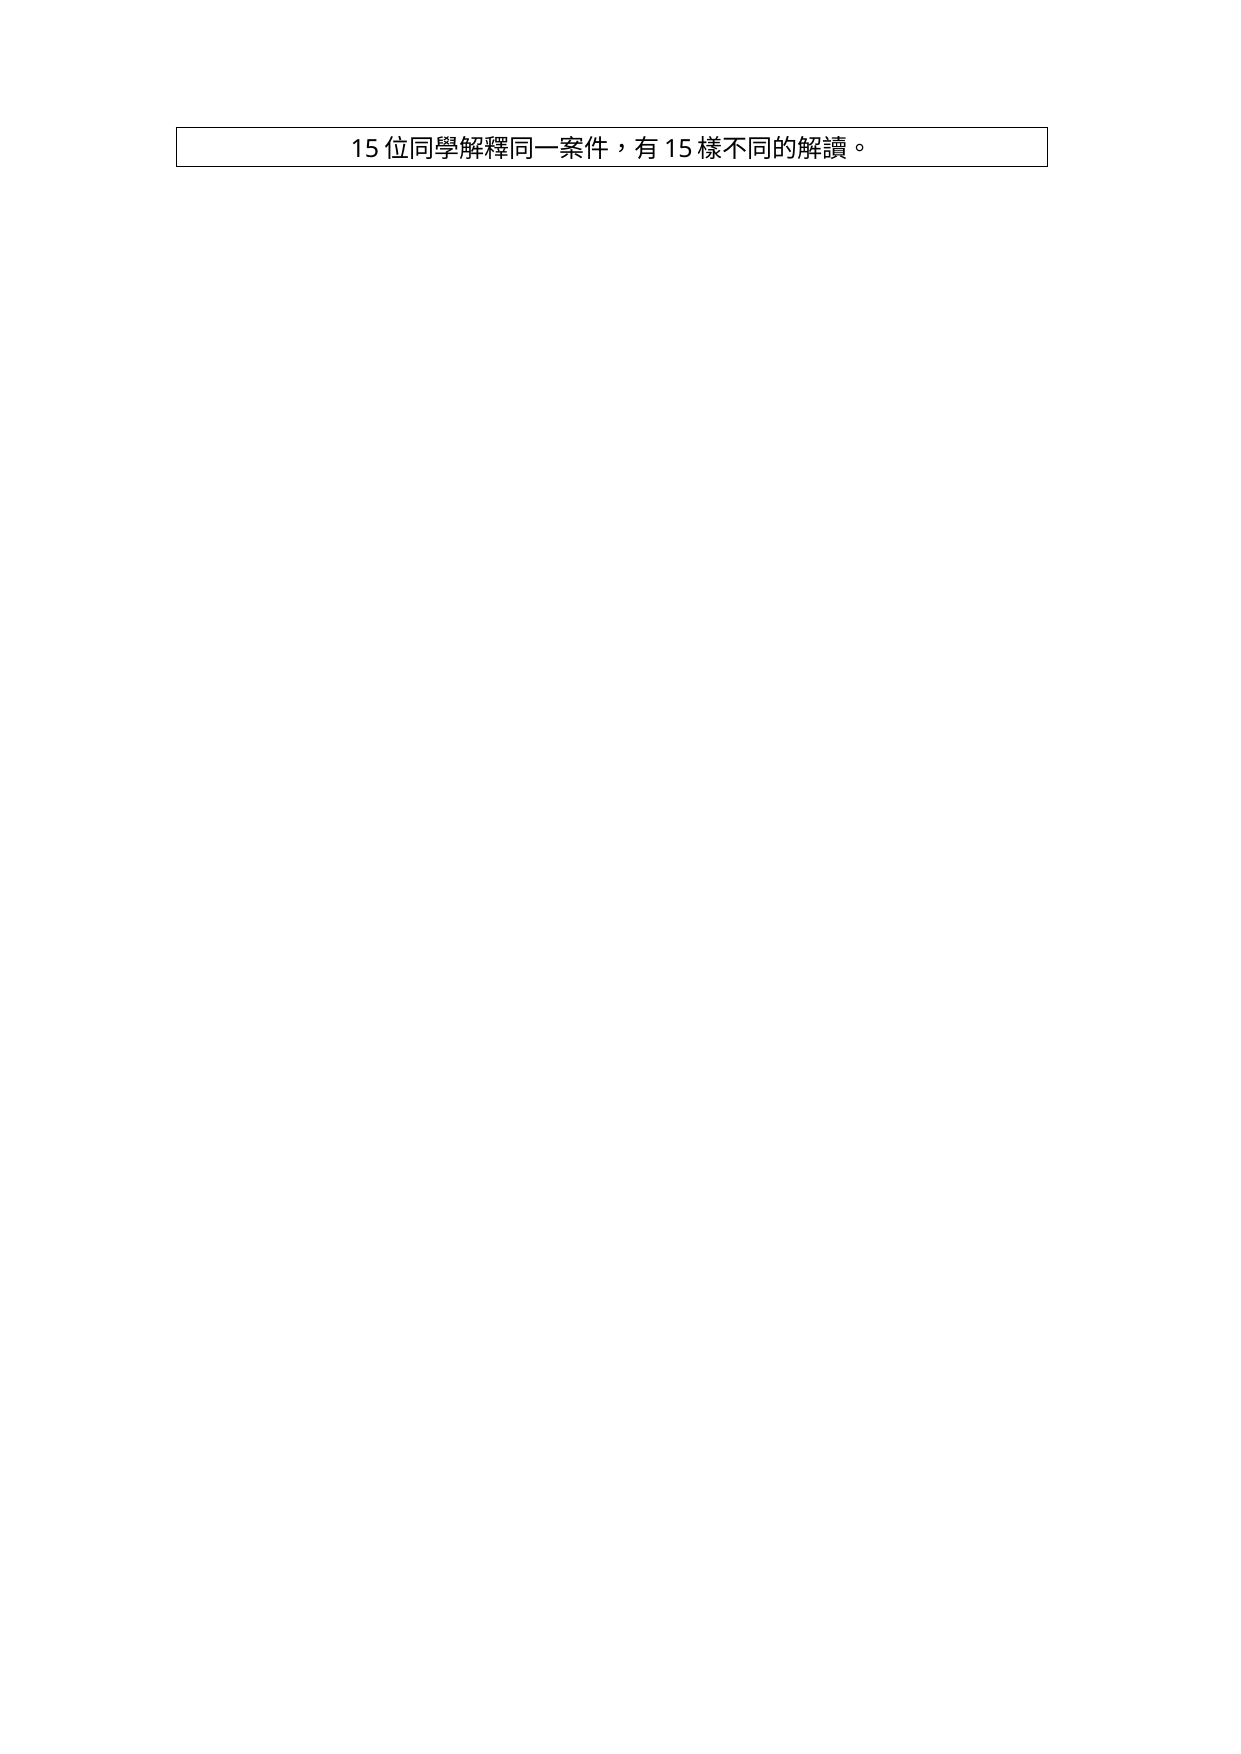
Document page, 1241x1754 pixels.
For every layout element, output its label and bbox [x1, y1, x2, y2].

table_cell [177, 128, 1047, 166]
